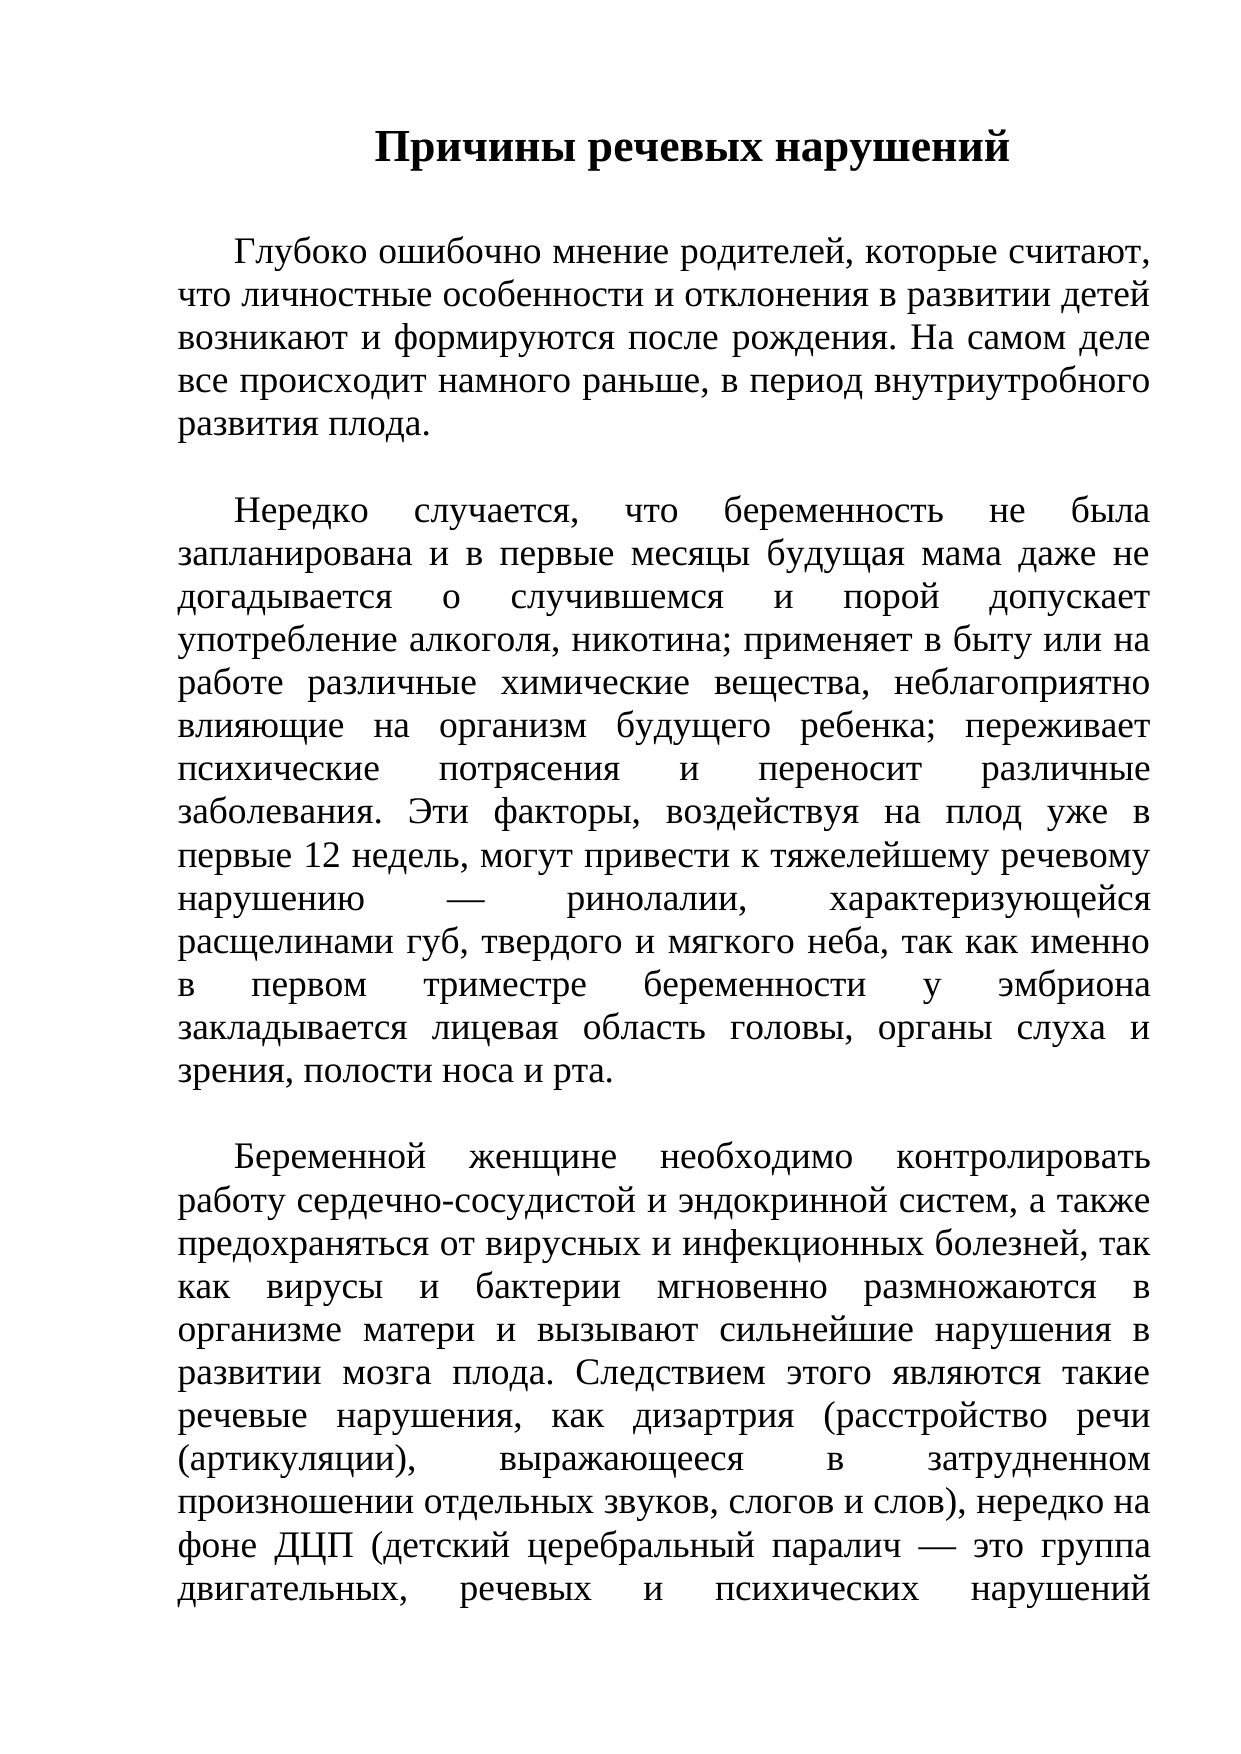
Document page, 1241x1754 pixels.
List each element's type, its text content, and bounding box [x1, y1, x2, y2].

text Причины речевых нарушений [177, 118, 1152, 171]
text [177, 1134, 1152, 1608]
text Нередко случается, что беременность не была запланирована и в первые месяцы будущая мама даже не догадывается о случившемся и порой допускает употребление алкоголя, никотина; применяет в быту или на работе различные химические вещества, неблагоприятно влияющие на организм будущего ребенка; переживает психические потрясения и переносит различные заболевания. Эти факторы, воздействуя на плод уже в первые 12 недель, могут привести к тяжелейшему речевому нарушению — ринолалии, характеризующейся расщелинами губ, твердого и мягкого неба, так как именно в первом триместре беременности у эмбриона закладывается лицевая область головы, органы слуха и зрения, полости носа и рта. [177, 487, 1152, 1091]
text Глубоко ошибочно мнение родителей, которые считают, что личностные особенности и отклонения в развитии детей возникают и формируются после рождения. На самом деле все происходит намного раньше, в период внутриутробного развития плода. [177, 228, 1152, 444]
